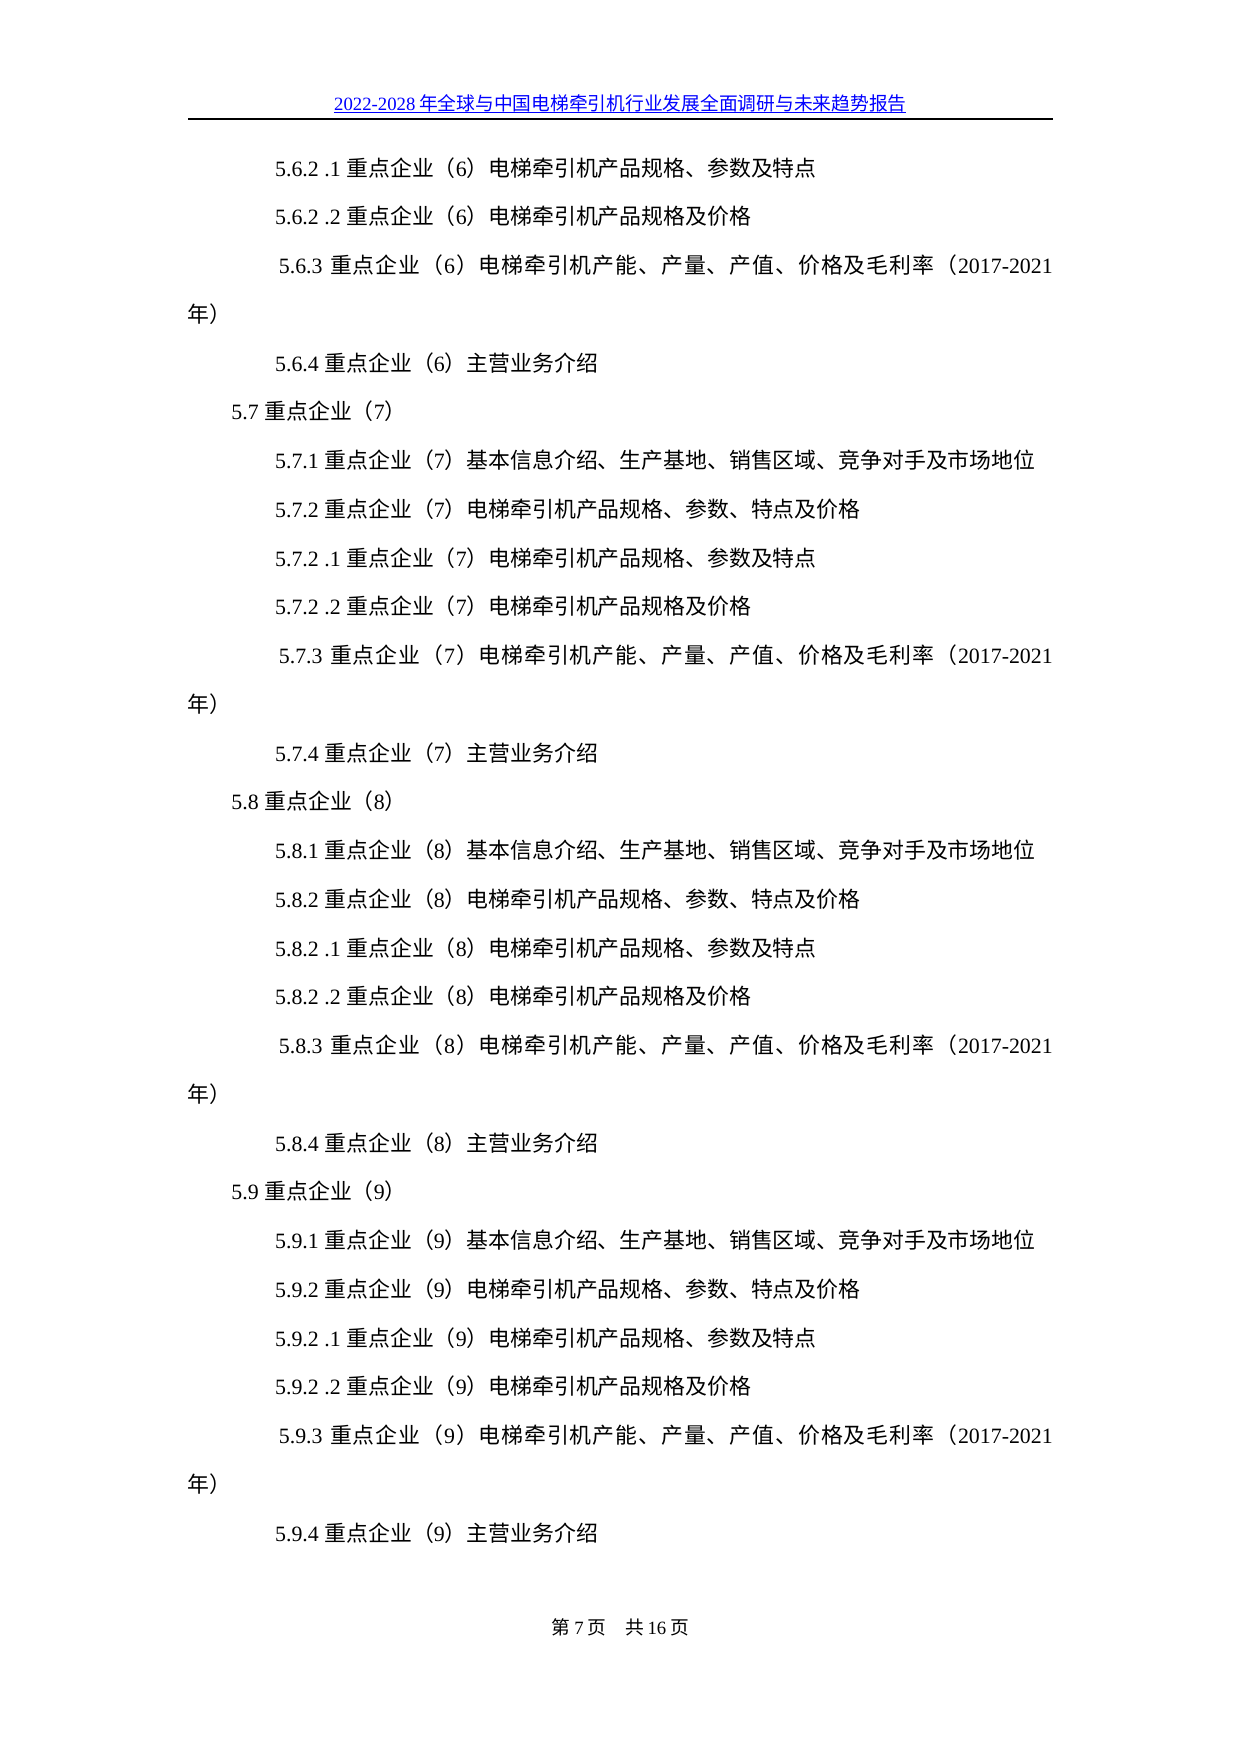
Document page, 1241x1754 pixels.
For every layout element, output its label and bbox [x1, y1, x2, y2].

text [187, 150, 1053, 1548]
